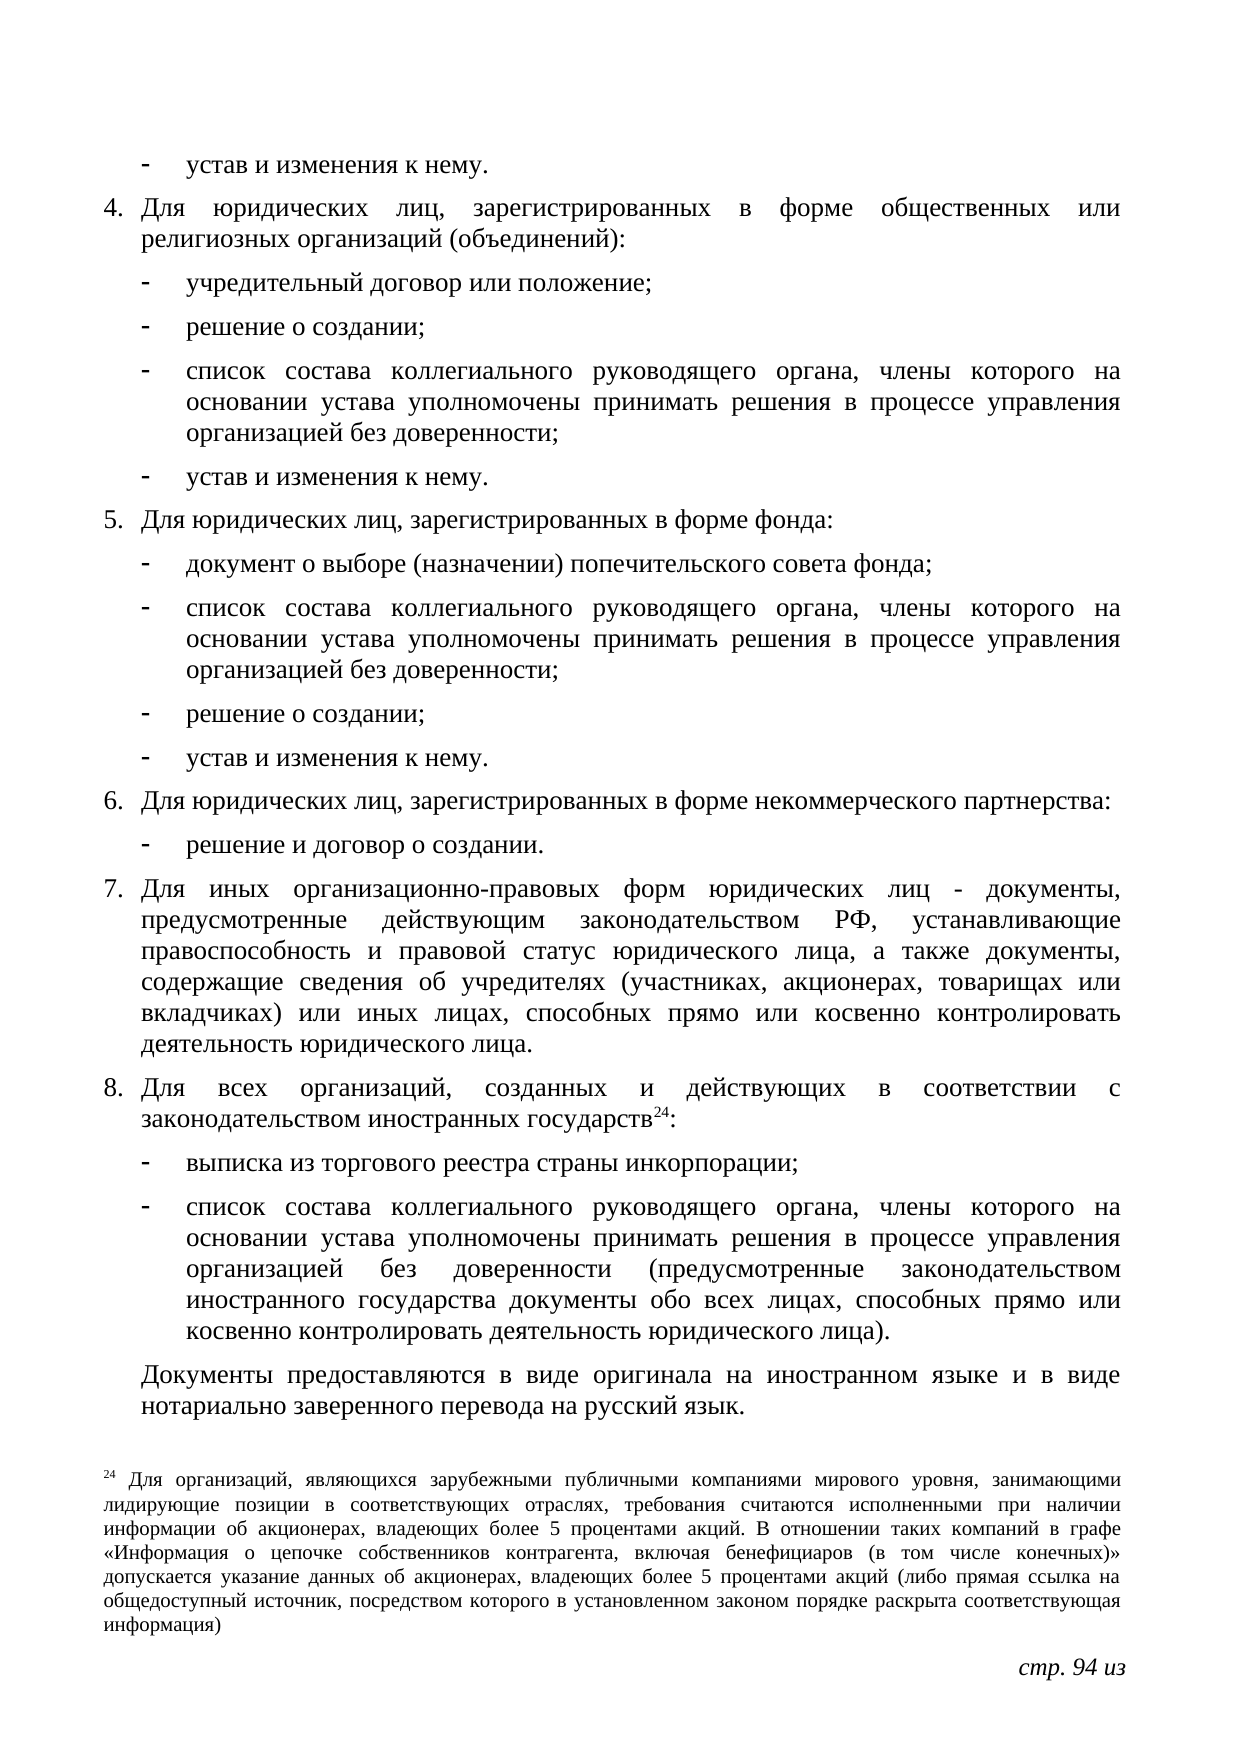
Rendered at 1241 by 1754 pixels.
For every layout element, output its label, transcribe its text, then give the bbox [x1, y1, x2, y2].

list устав и изменения к нему. [141, 148, 1122, 179]
text Документы предоставляются в виде оригинала на иностранном языке и в виде нотариально заверенного перевода на русский язык. [141, 1358, 1122, 1420]
list Для юридических лиц, зарегистрированных в форме общественных или религиозных организаций (объединений): [103, 191, 1122, 254]
list устав и изменения к нему. [141, 741, 1122, 772]
list Для всех организаций, созданных и действующих в соответствии с законодательством иностранных государств: [103, 1071, 1122, 1133]
list Для юридических лиц, зарегистрированных в форме некоммерческого партнерства: [103, 784, 1122, 816]
list решение о создании; [141, 697, 1122, 728]
list устав и изменения к нему. [141, 460, 1122, 491]
list выписка из торгового реестра страны инкорпорации; [141, 1146, 1122, 1177]
list решение о создании; [141, 310, 1122, 341]
list Для иных организационно-правовых форм юридических лиц - документы, предусмотренные действующим законодательством РФ, устанавливающие правоспособность и правовой статус юридического лица, а также документы, содержащие сведения об учредителях (участниках, акционерах, товарищах или вкладчиках) или иных лицах, способных прямо или косвенно контролировать деятельность юридического лица. [103, 872, 1122, 1059]
list учредительный договор или положение; [141, 266, 1122, 297]
list список состава коллегиального руководящего органа, члены которого на основании устава уполномочены принимать решения в процессе управления организацией без доверенности (предусмотренные законодательством иностранного государства документы обо всех лицах, способных прямо или косвенно контролировать деятельность юридического лица). [141, 1190, 1122, 1346]
list документ о выборе (назначении) попечительского совета фонда; [141, 547, 1122, 578]
list решение и договор о создании. [141, 828, 1122, 859]
list Для юридических лиц, зарегистрированных в форме фонда: [103, 503, 1122, 535]
